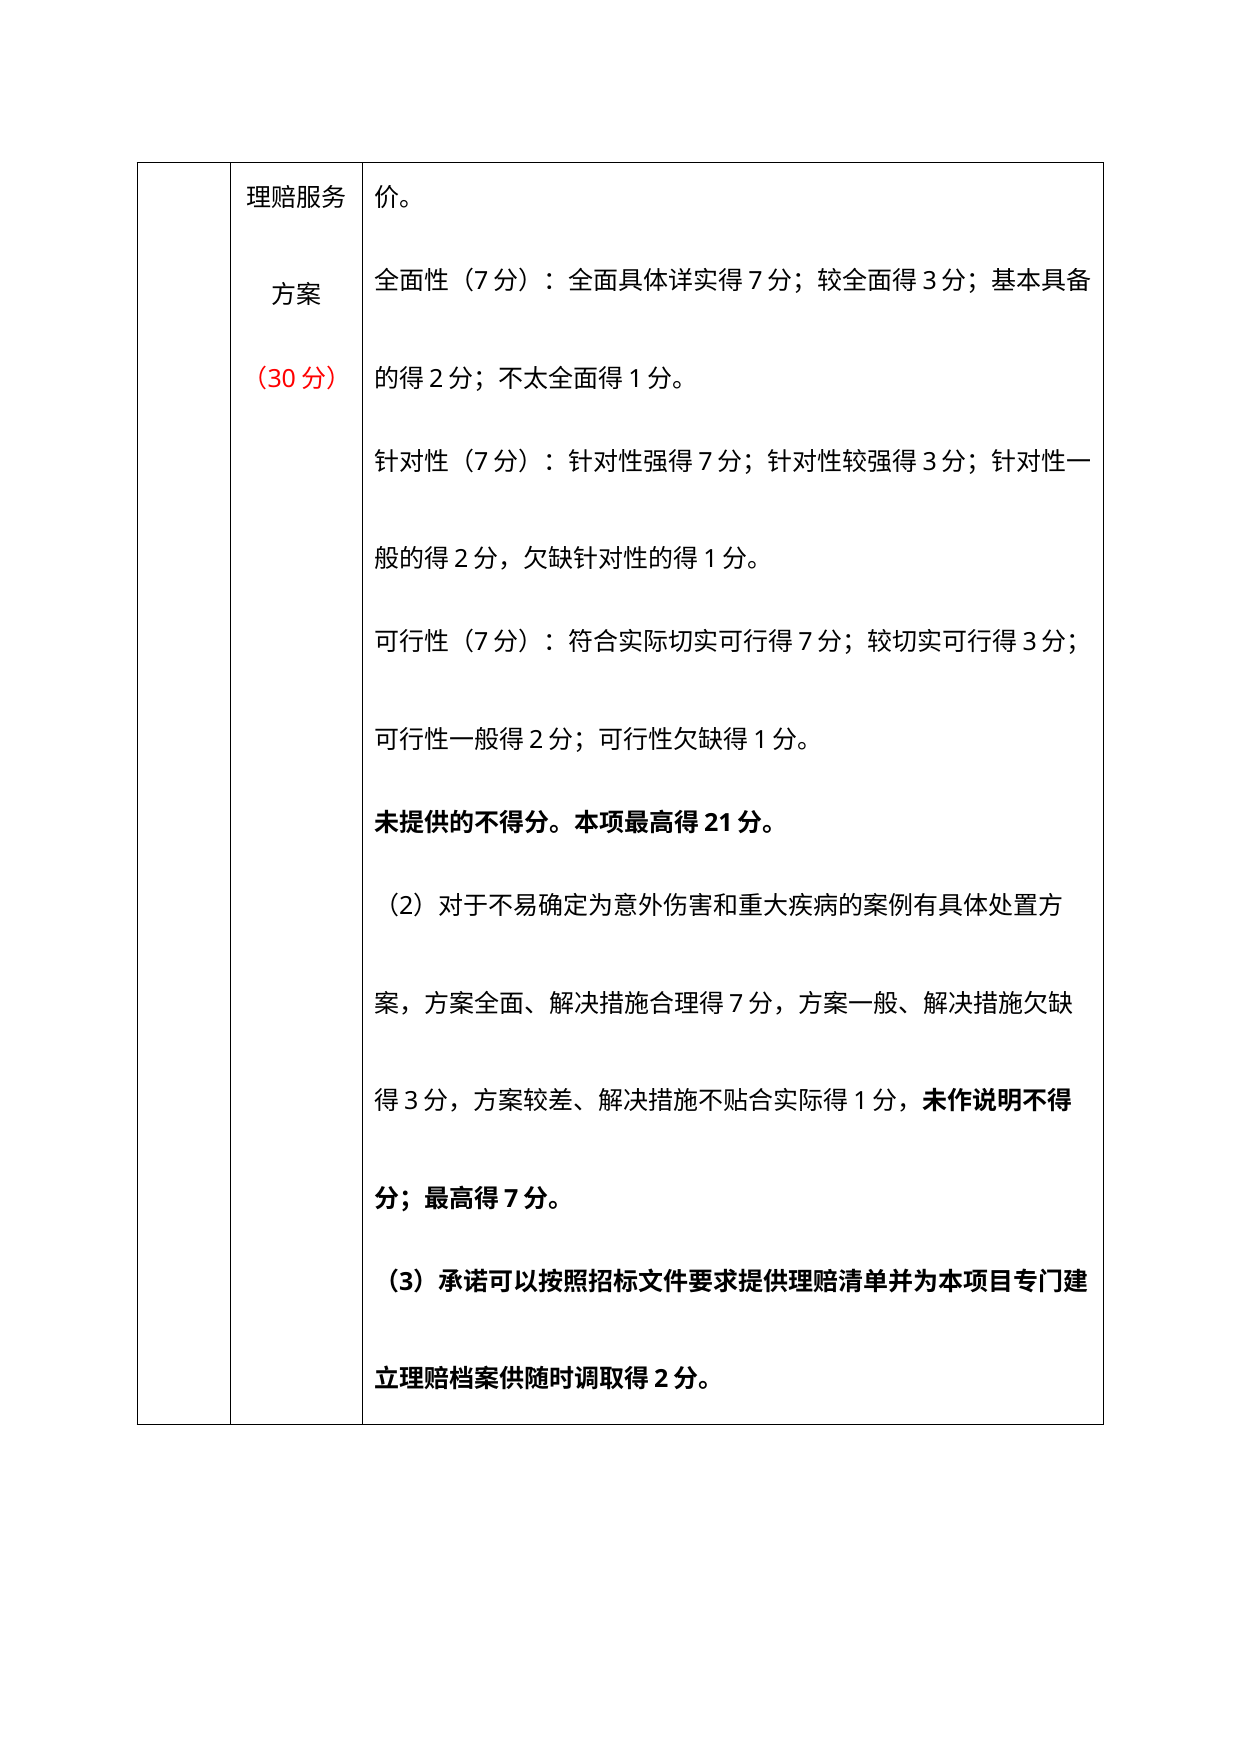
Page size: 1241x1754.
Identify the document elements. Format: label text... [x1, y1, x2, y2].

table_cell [363, 163, 1103, 1423]
table_cell 理赔服务方案 （30分） [231, 163, 362, 1423]
